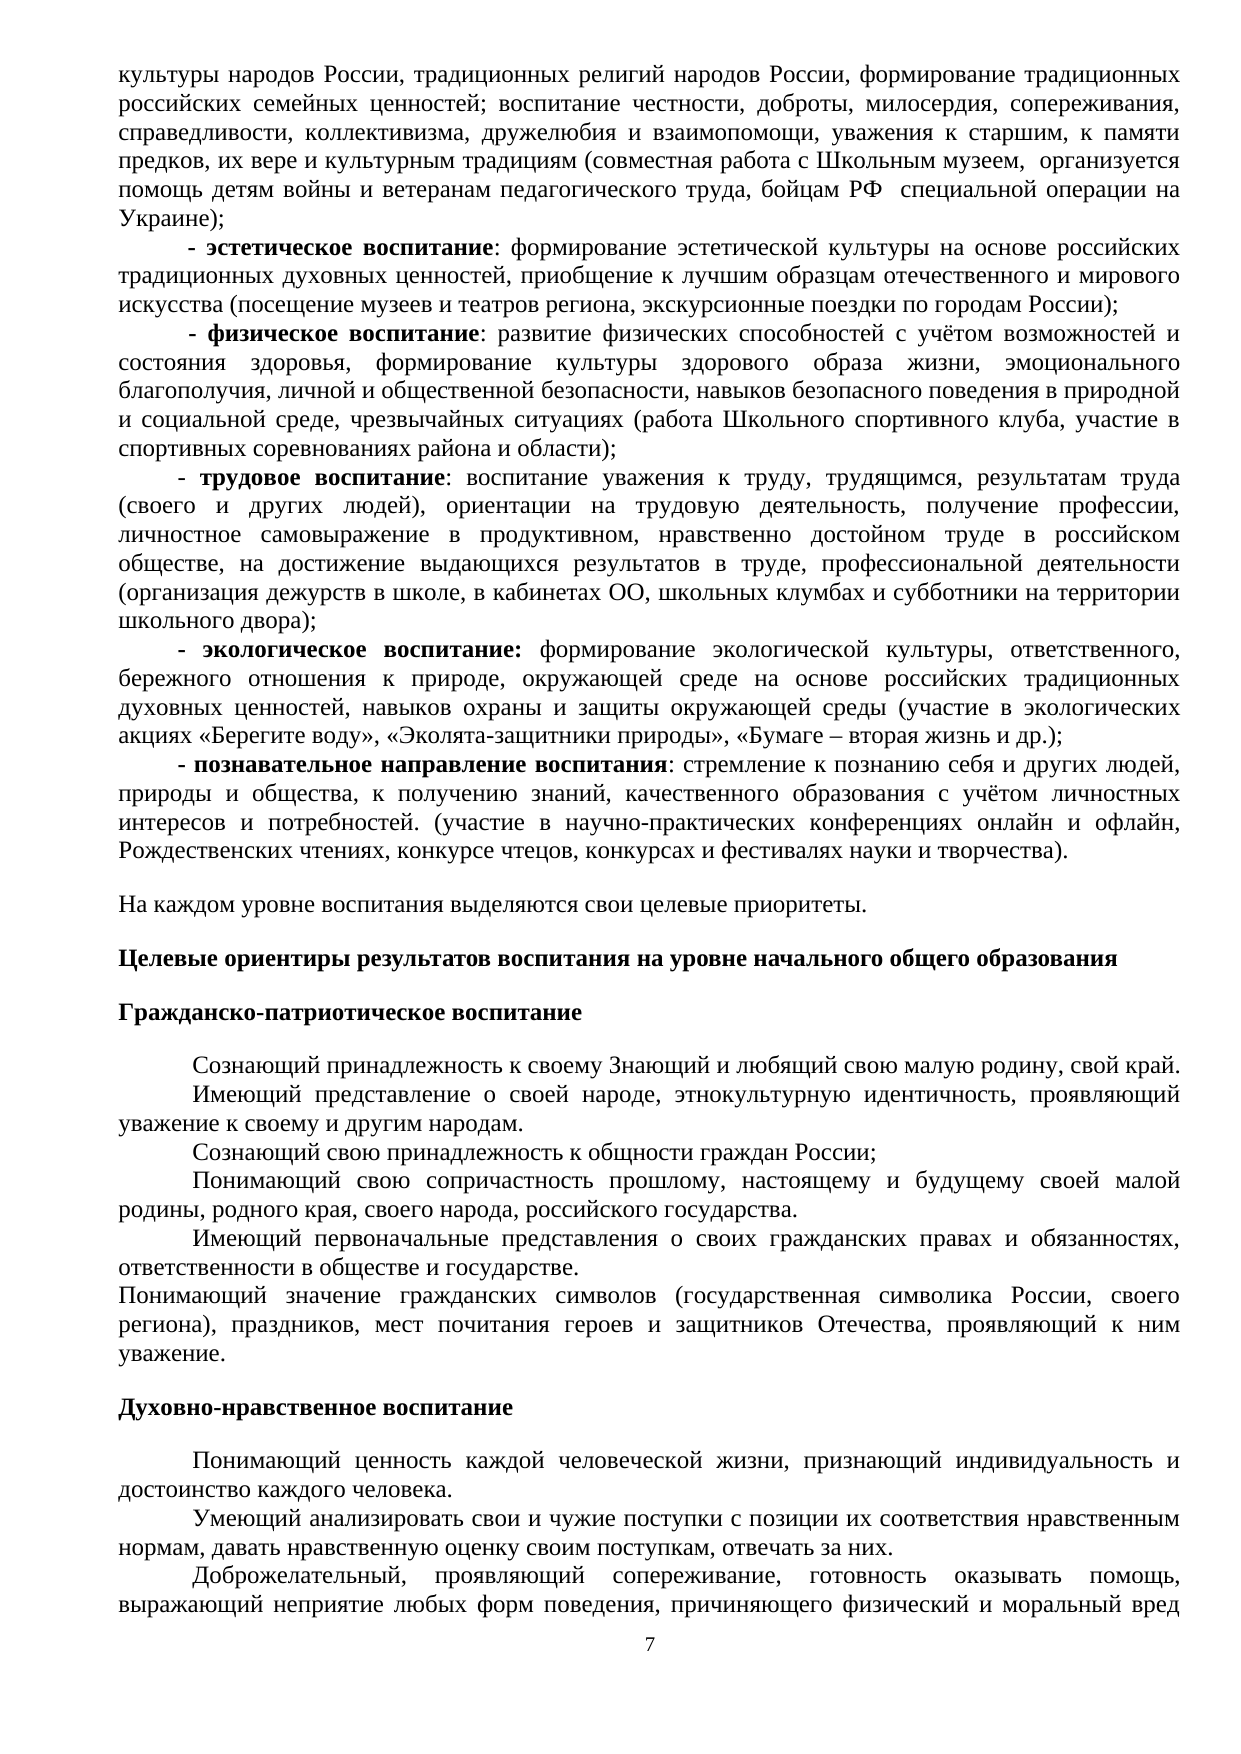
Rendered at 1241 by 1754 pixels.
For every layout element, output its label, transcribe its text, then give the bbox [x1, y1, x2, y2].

text Духовно-нравственное воспитание [118, 1392, 1181, 1420]
text Понимающий ценность каждой человеческой жизни, признающий индивидуальность и достоинство каждого человека. [118, 1445, 1181, 1503]
text Имеющий представление о своей народе, этнокультурную идентичность, проявляющий уважение к своему и другим народам. [118, 1079, 1181, 1137]
text Умеющий анализировать свои и чужие поступки с позиции их соответствия нравственным нормам, давать нравственную оценку своим поступкам, отвечать за них. [118, 1503, 1181, 1560]
text - эстетическое воспитание: формирование эстетической культуры на основе российских традиционных духовных ценностей, приобщение к лучшим образцам отечественного и мирового искусства (посещение музеев и театров региона, экскурсионные поездки по городам России); [118, 232, 1181, 318]
text На каждом уровне воспитания выделяются свои целевые приоритеты. [118, 889, 1181, 918]
text - физическое воспитание: развитие физических способностей с учётом возможностей и состояния здоровья, формирование культуры здорового образа жизни, эмоционального благополучия, личной и общественной безопасности, навыков безопасного поведения в природной и социальной среде, чрезвычайных ситуациях (работа Школьного спортивного клуба, участие в спортивных соревнованиях района и области); [118, 318, 1181, 462]
text - трудовое воспитание: воспитание уважения к труду, трудящимся, результатам труда (своего и других людей), ориентации на трудовую деятельность, получение профессии, личностное самовыражение в продуктивном, нравственно достойном труде в российском обществе, на достижение выдающихся результатов в труде, профессиональной деятельности (организация дежурств в школе, в кабинетах ОО, школьных клумбах и субботники на территории школьного двора); [118, 462, 1181, 634]
text Понимающий свою сопричастность прошлому, настоящему и будущему своей малой родины, родного края, своего народа, российского государства. [118, 1165, 1181, 1223]
text Имеющий первоначальные представления о своих гражданских правах и обязанностях, ответственности в обществе и государстве. [118, 1223, 1181, 1280]
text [118, 1560, 1181, 1618]
text Сознающий принадлежность к своему Знающий и любящий свою малую родину, свой край. [118, 1050, 1181, 1079]
text - экологическое воспитание: формирование экологической культуры, ответственного, бережного отношения к природе, окружающей среде на основе российских традиционных духовных ценностей, навыков охраны и защиты окружающей среды (участие в экологических акциях «Берегите воду», «Эколята-защитники природы», «Бумаге – вторая жизнь и др.); [118, 634, 1181, 749]
text Гражданско-патриотическое воспитание [118, 997, 1181, 1025]
subtitle Целевые ориентиры результатов воспитания на уровне начального общего образования [118, 943, 1181, 972]
text Сознающий свою принадлежность к общности граждан России; [118, 1137, 1181, 1165]
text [118, 59, 1181, 232]
text - познавательное направление воспитания: стремление к познанию себя и других людей, природы и общества, к получению знаний, качественного образования с учётом личностных интересов и потребностей. (участие в научно-практических конференциях онлайн и офлайн, Рождественских чтениях, конкурсе чтецов, конкурсах и фестивалях науки и творчества). [118, 749, 1181, 864]
text Понимающий значение гражданских символов (государственная символика России, своего региона), праздников, мест почитания героев и защитников Отечества, проявляющий к ним уважение. [118, 1280, 1181, 1367]
